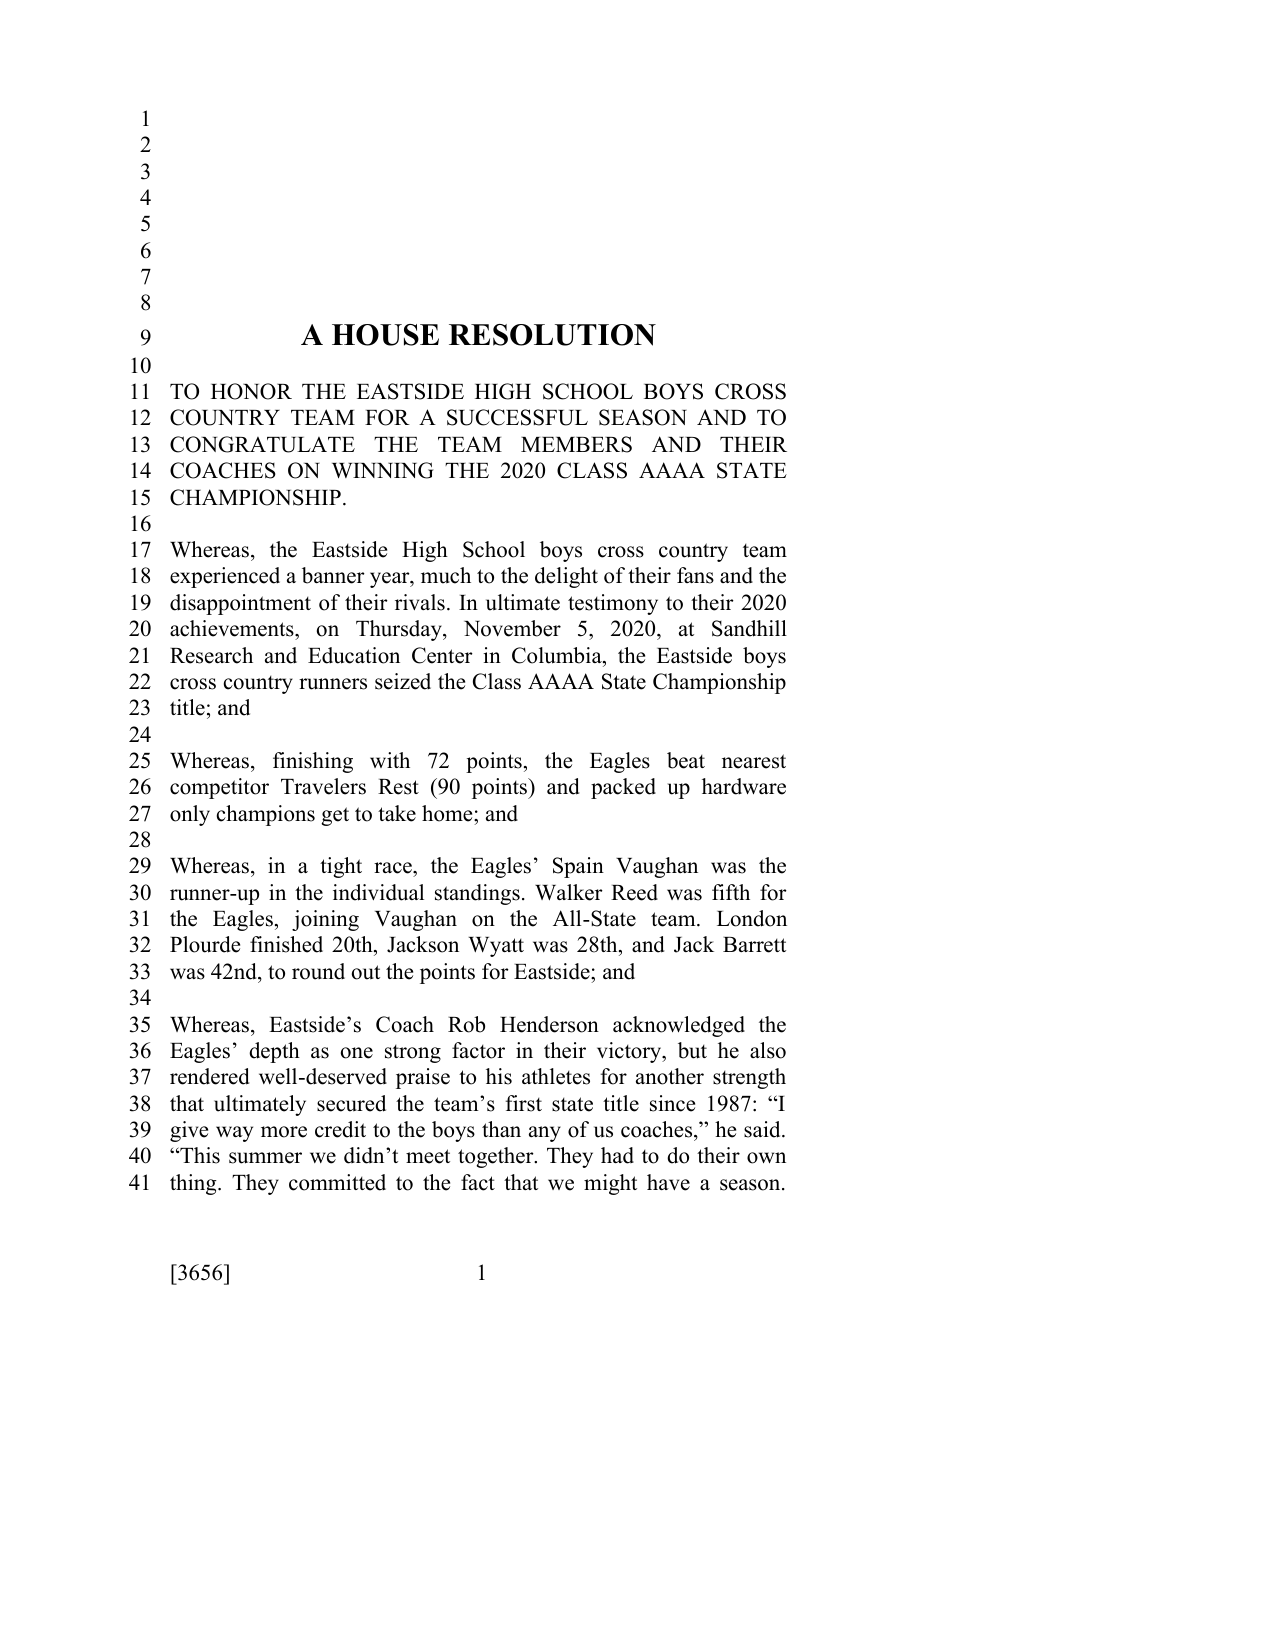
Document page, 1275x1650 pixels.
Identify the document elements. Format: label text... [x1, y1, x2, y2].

text A HOUSE RESOLUTION [169, 316, 787, 352]
text TO HONOR THE EASTSIDE HIGH SCHOOL BOYS CROSS COUNTRY TEAM FOR A SUCCESSFUL SEASON AND TO CONGRATULATE THE TEAM MEMBERS AND THEIR COACHES ON WINNING THE 2020 CLASS AAAA STATE CHAMPIONSHIP. [169, 378, 787, 510]
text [169, 1011, 787, 1195]
text Whereas, in a tight race, the Eagles’ Spain Vaughan was the runner-up in the individual standings. Walker Reed was fifth for the Eagles, joining Vaughan on the All-State team. London Plourde finished 20th, Jackson Wyatt was 28th, and Jack Barrett was 42nd, to round out the points for Eastside; and [169, 852, 787, 984]
text Whereas, finishing with 72 points, the Eagles beat nearest competitor Travelers Rest (90 points) and packed up hardware only champions get to take home; and [169, 747, 787, 826]
text Whereas, the Eastside High School boys cross country team experienced a banner year, much to the delight of their fans and the disappointment of their rivals. In ultimate testimony to their 2020 achievements, on Thursday, November 5, 2020, at Sandhill Research and Education Center in Columbia, the Eastside boys cross country runners seized the Class AAAA State Championship title; and [169, 536, 787, 721]
